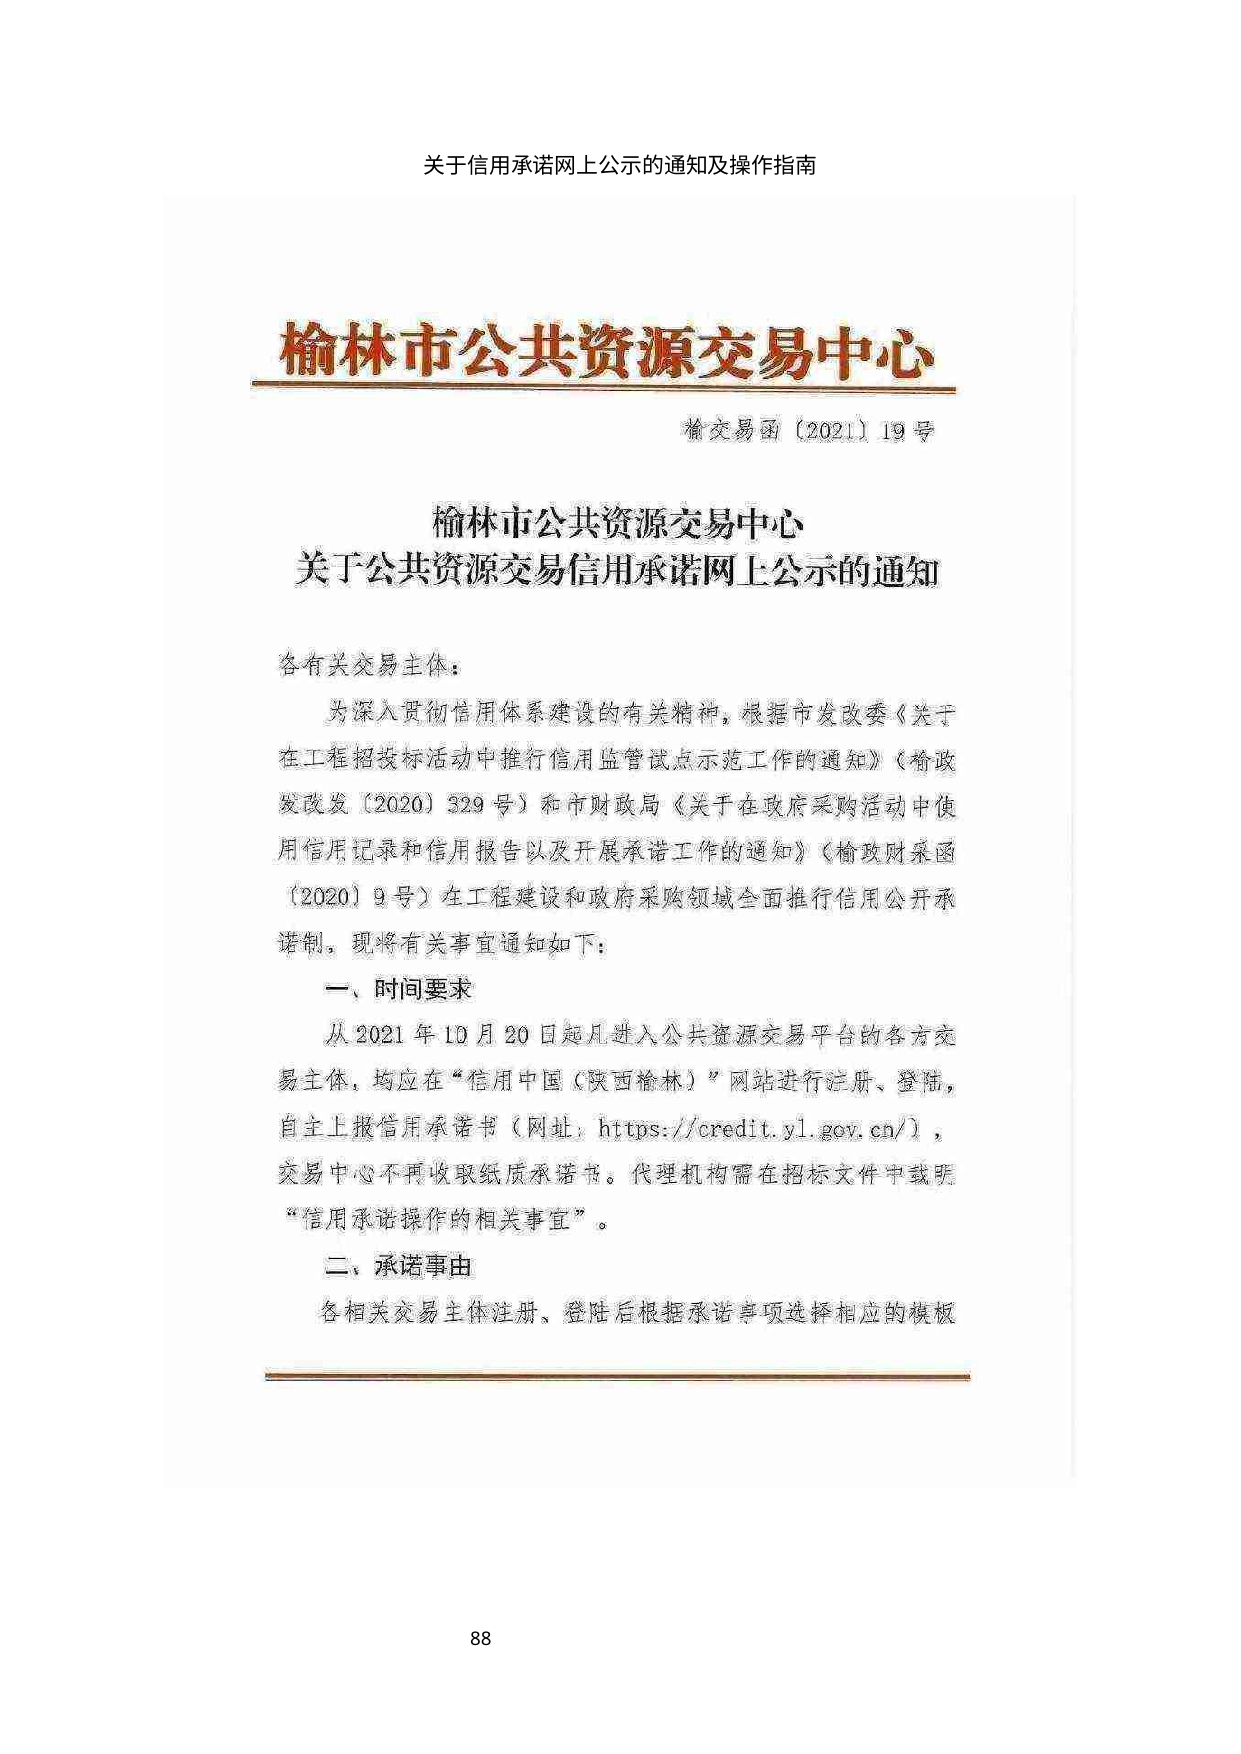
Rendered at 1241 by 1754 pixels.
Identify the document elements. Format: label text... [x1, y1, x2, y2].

picture [162, 195, 1078, 1488]
